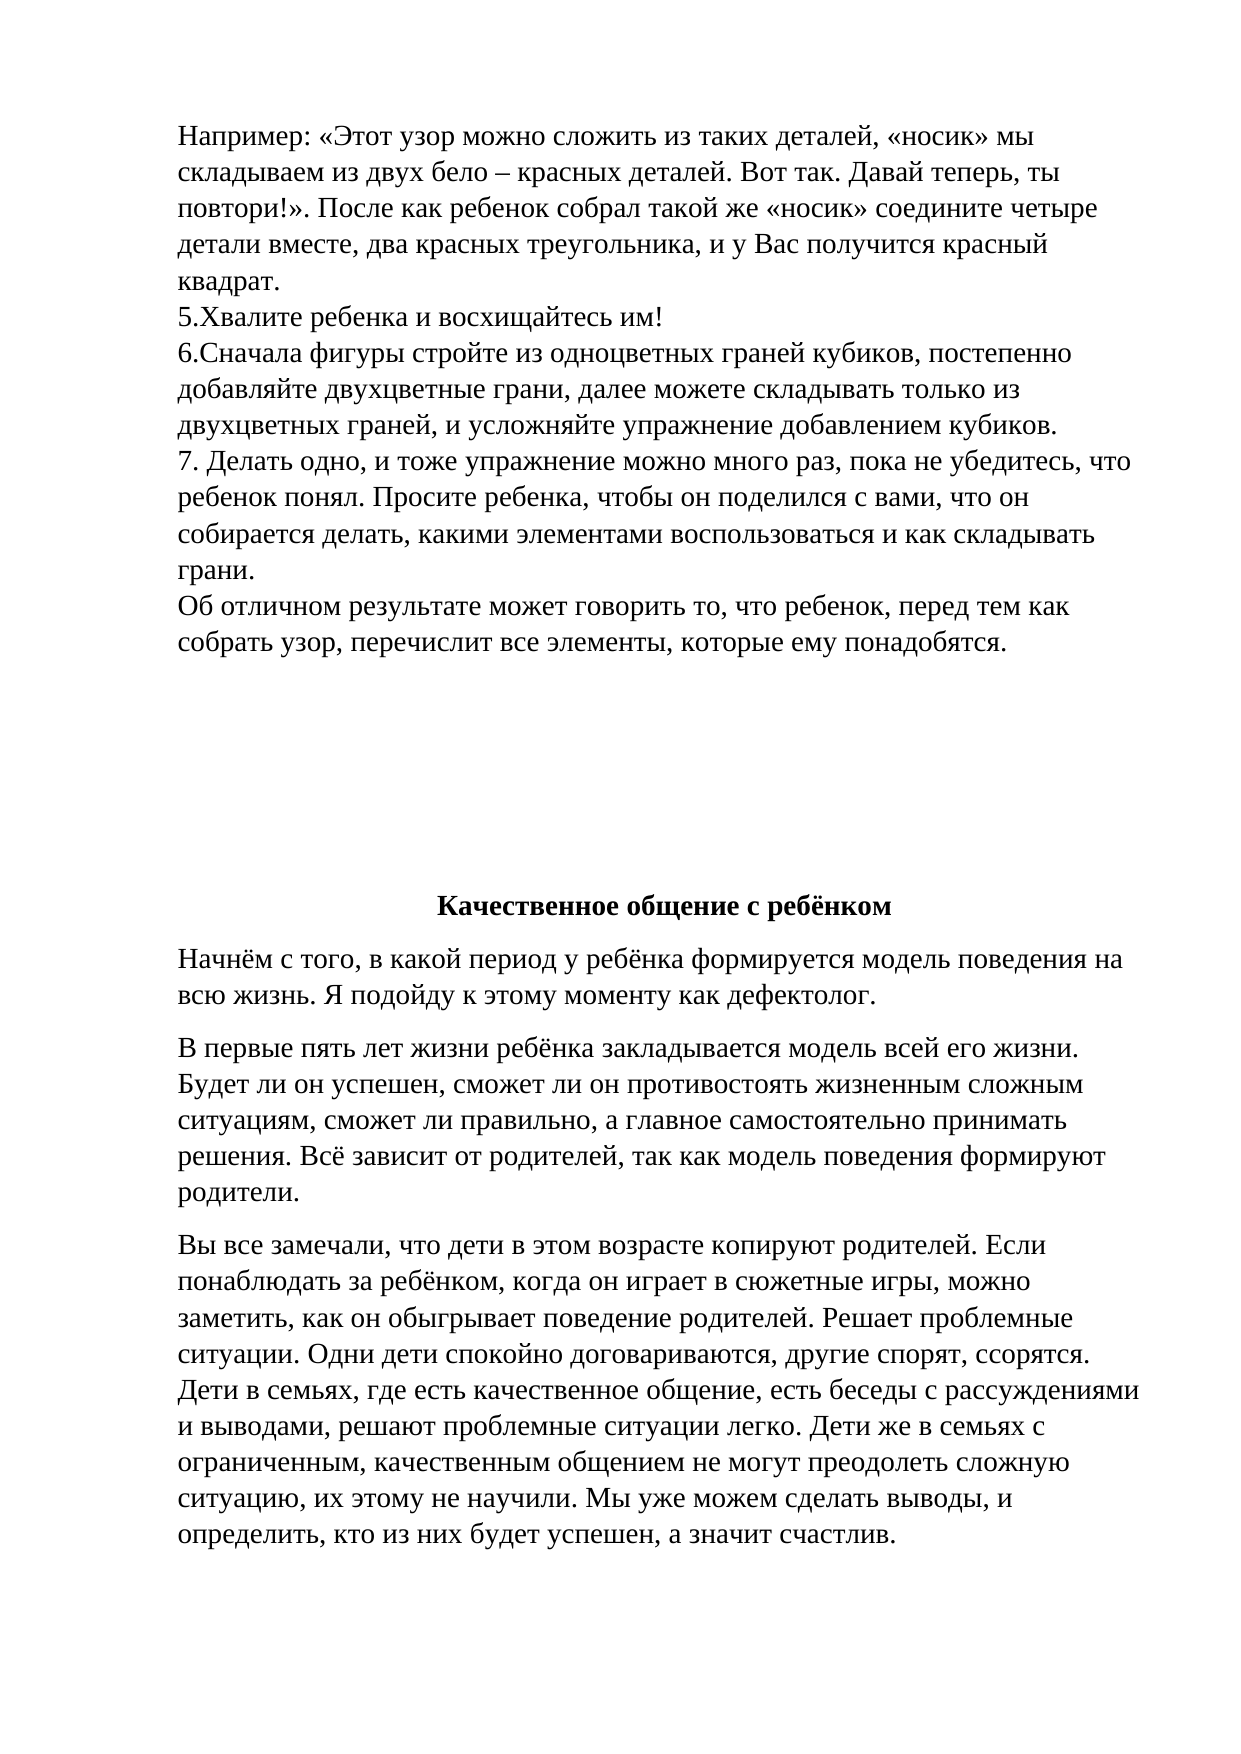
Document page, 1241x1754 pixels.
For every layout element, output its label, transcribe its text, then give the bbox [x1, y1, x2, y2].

text В первые пять лет жизни ребёнка закладывается модель всей его жизни. Будет ли он успешен, сможет ли он противостоять жизненным сложным ситуациям, сможет ли правильно, а главное самостоятельно принимать решения. Всё зависит от родителей, так как модель поведения формируют родители. [177, 1030, 1152, 1208]
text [177, 118, 1152, 658]
text Качественное общение с ребёнком [177, 888, 1152, 922]
text Вы все замечали, что дети в этом возрасте копируют родителей. Если понаблюдать за ребёнком, когда он играет в сюжетные игры, можно заметить, как он обыгрывает поведение родителей. Решает проблемные ситуации. Одни дети спокойно договариваются, другие спорят, ссорятся. Дети в семьях, где есть качественное общение, есть беседы с рассуждениями и выводами, решают проблемные ситуации легко. Дети же в семьях с ограниченным, качественным общением не могут преодолеть сложную ситуацию, их этому не научили. Мы уже можем сделать выводы, и определить, кто из них будет успешен, а значит счастлив. [177, 1227, 1152, 1550]
text Начнём с того, в какой период у ребёнка формируется модель поведения на всю жизнь. Я подойду к этому моменту как дефектолог. [177, 941, 1152, 1011]
